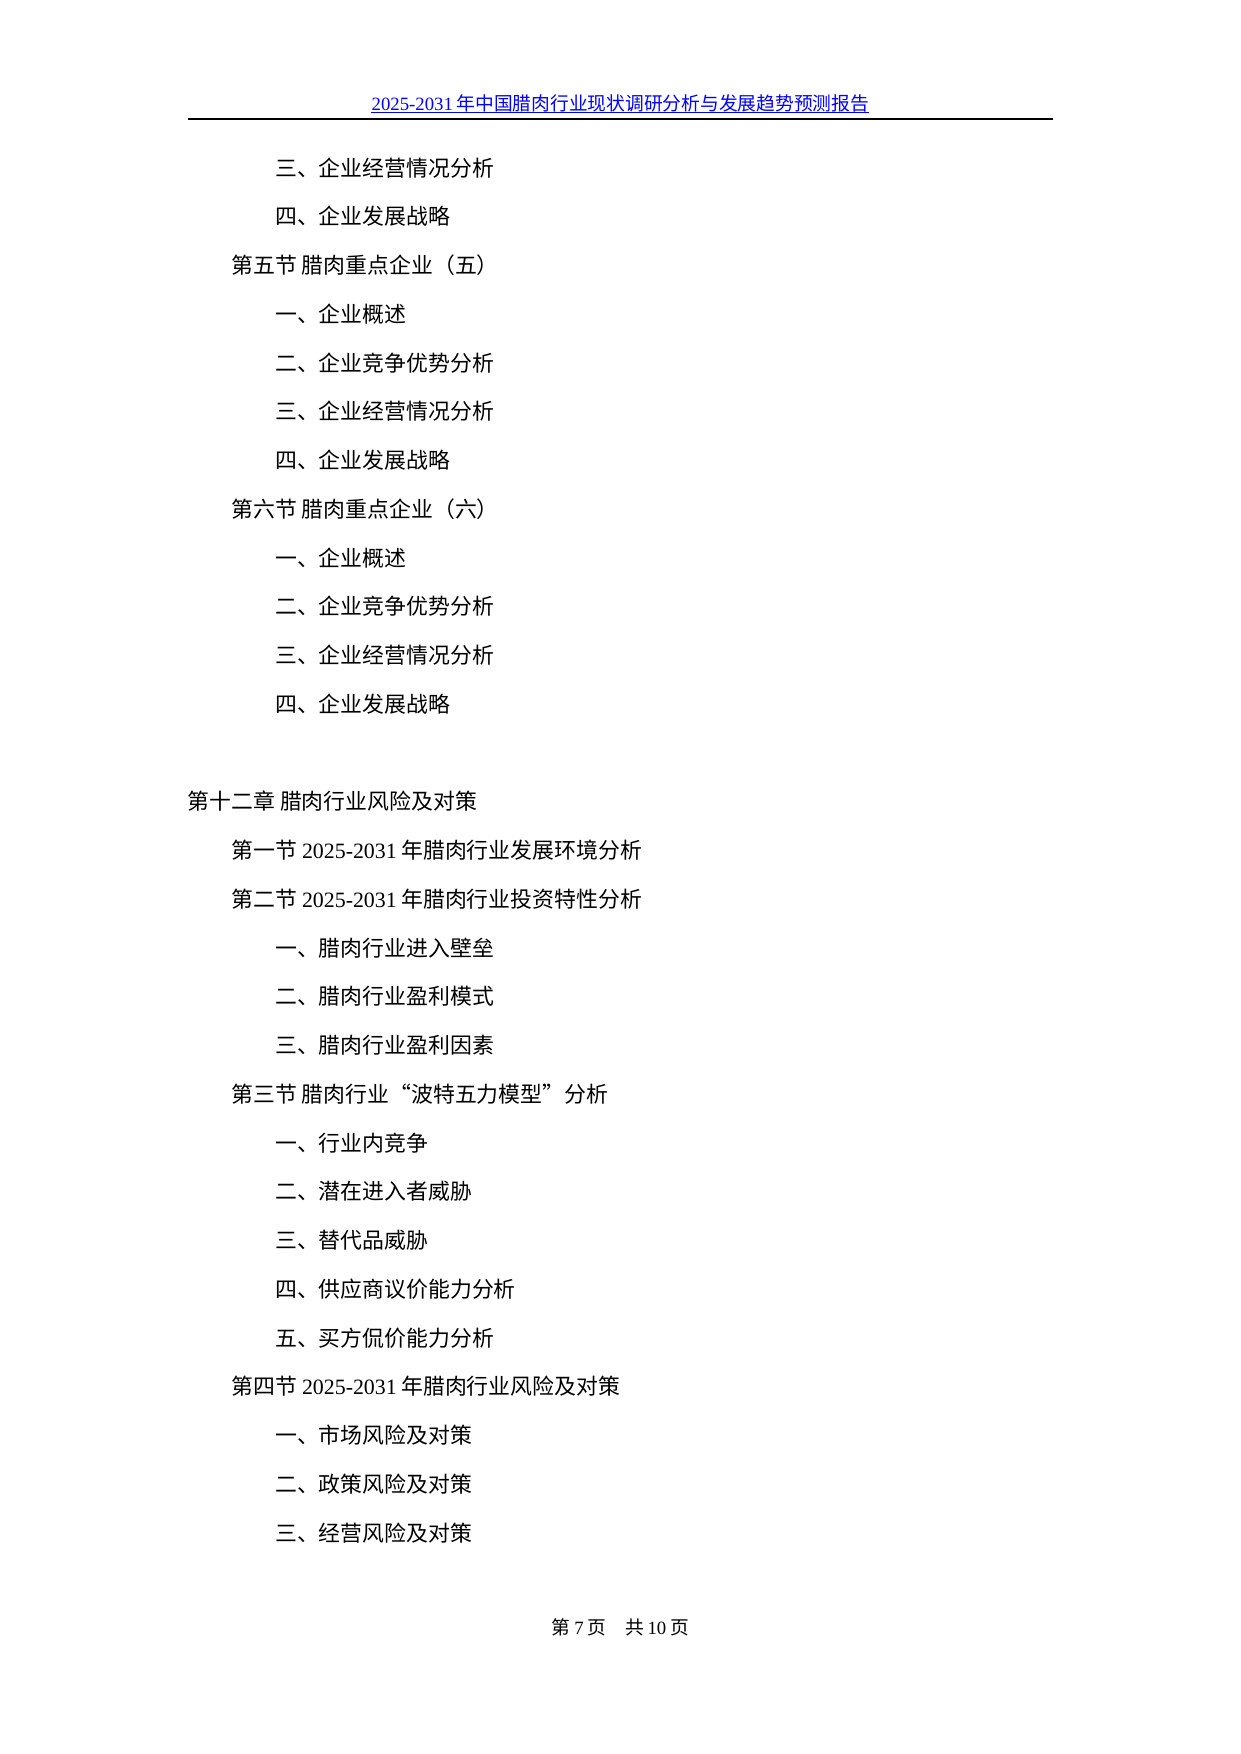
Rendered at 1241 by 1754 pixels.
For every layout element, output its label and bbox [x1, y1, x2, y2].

text [187, 150, 1053, 1548]
